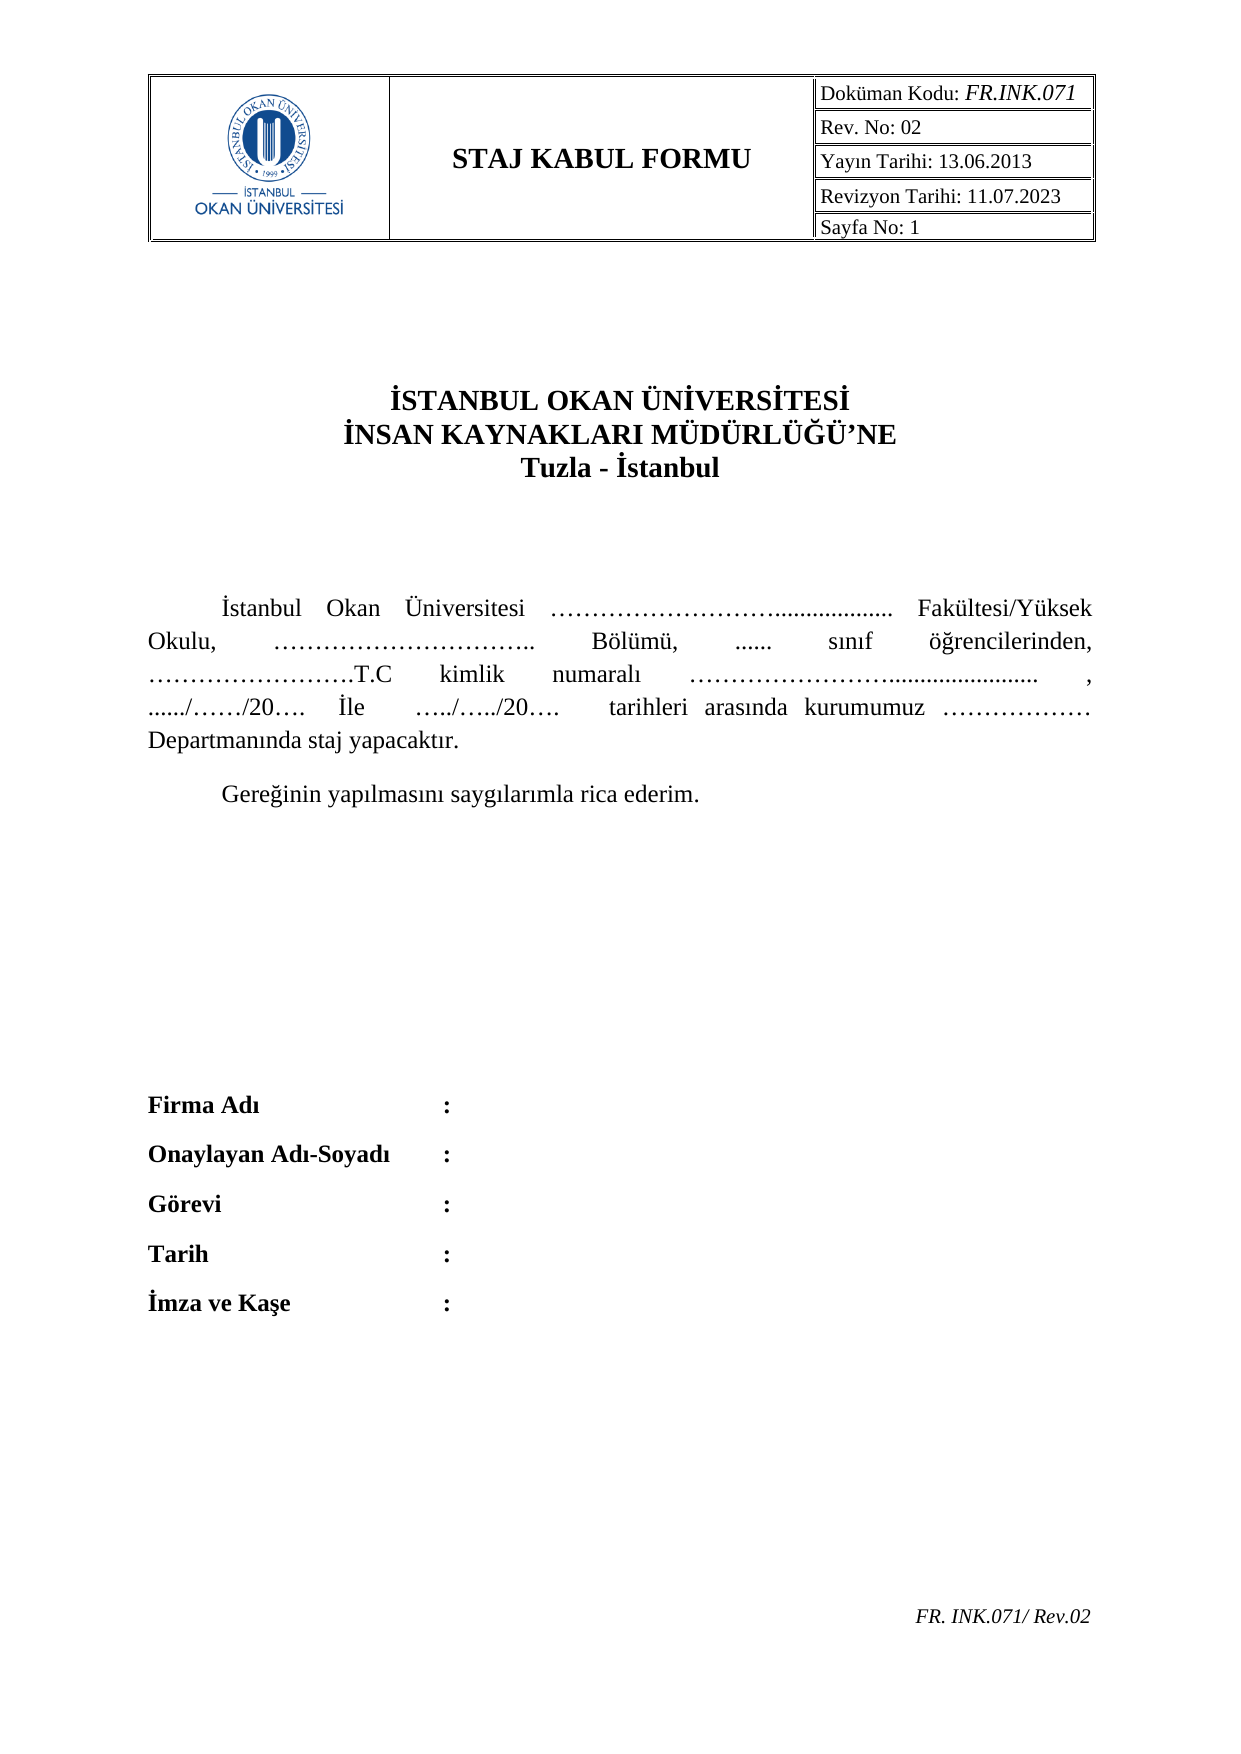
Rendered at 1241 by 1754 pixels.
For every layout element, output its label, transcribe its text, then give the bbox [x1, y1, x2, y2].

text İNSAN KAYNAKLARI MÜDÜRLÜĞÜ’NE [148, 417, 1093, 451]
picture [165, 79, 374, 236]
text Firma Adı : [148, 1090, 1093, 1119]
text Tarih : [148, 1239, 1093, 1267]
text Gereğinin yapılmasını saygılarımla rica ederim. [148, 779, 1093, 808]
text İmza ve Kaşe : [148, 1288, 1093, 1317]
text İstanbul Okan Üniversitesi ………………………................... Fakültesi/Yüksek Okulu, ………………………….. Bölümü, ...... sınıf öğrencilerinden, …………………….T.C kimlik numaralı ……………………........................ , ....../……/20…. İle …../…../20…. tarihleri arasında kurumumuz ……………… Departmanında staj yapacaktır. [148, 593, 1093, 754]
text Onaylayan Adı-Soyadı : [148, 1139, 1093, 1168]
text Tuzla - İstanbul [148, 451, 1093, 484]
text İSTANBUL OKAN ÜNİVERSİTESİ [148, 383, 1093, 417]
text Görevi : [148, 1189, 1093, 1218]
